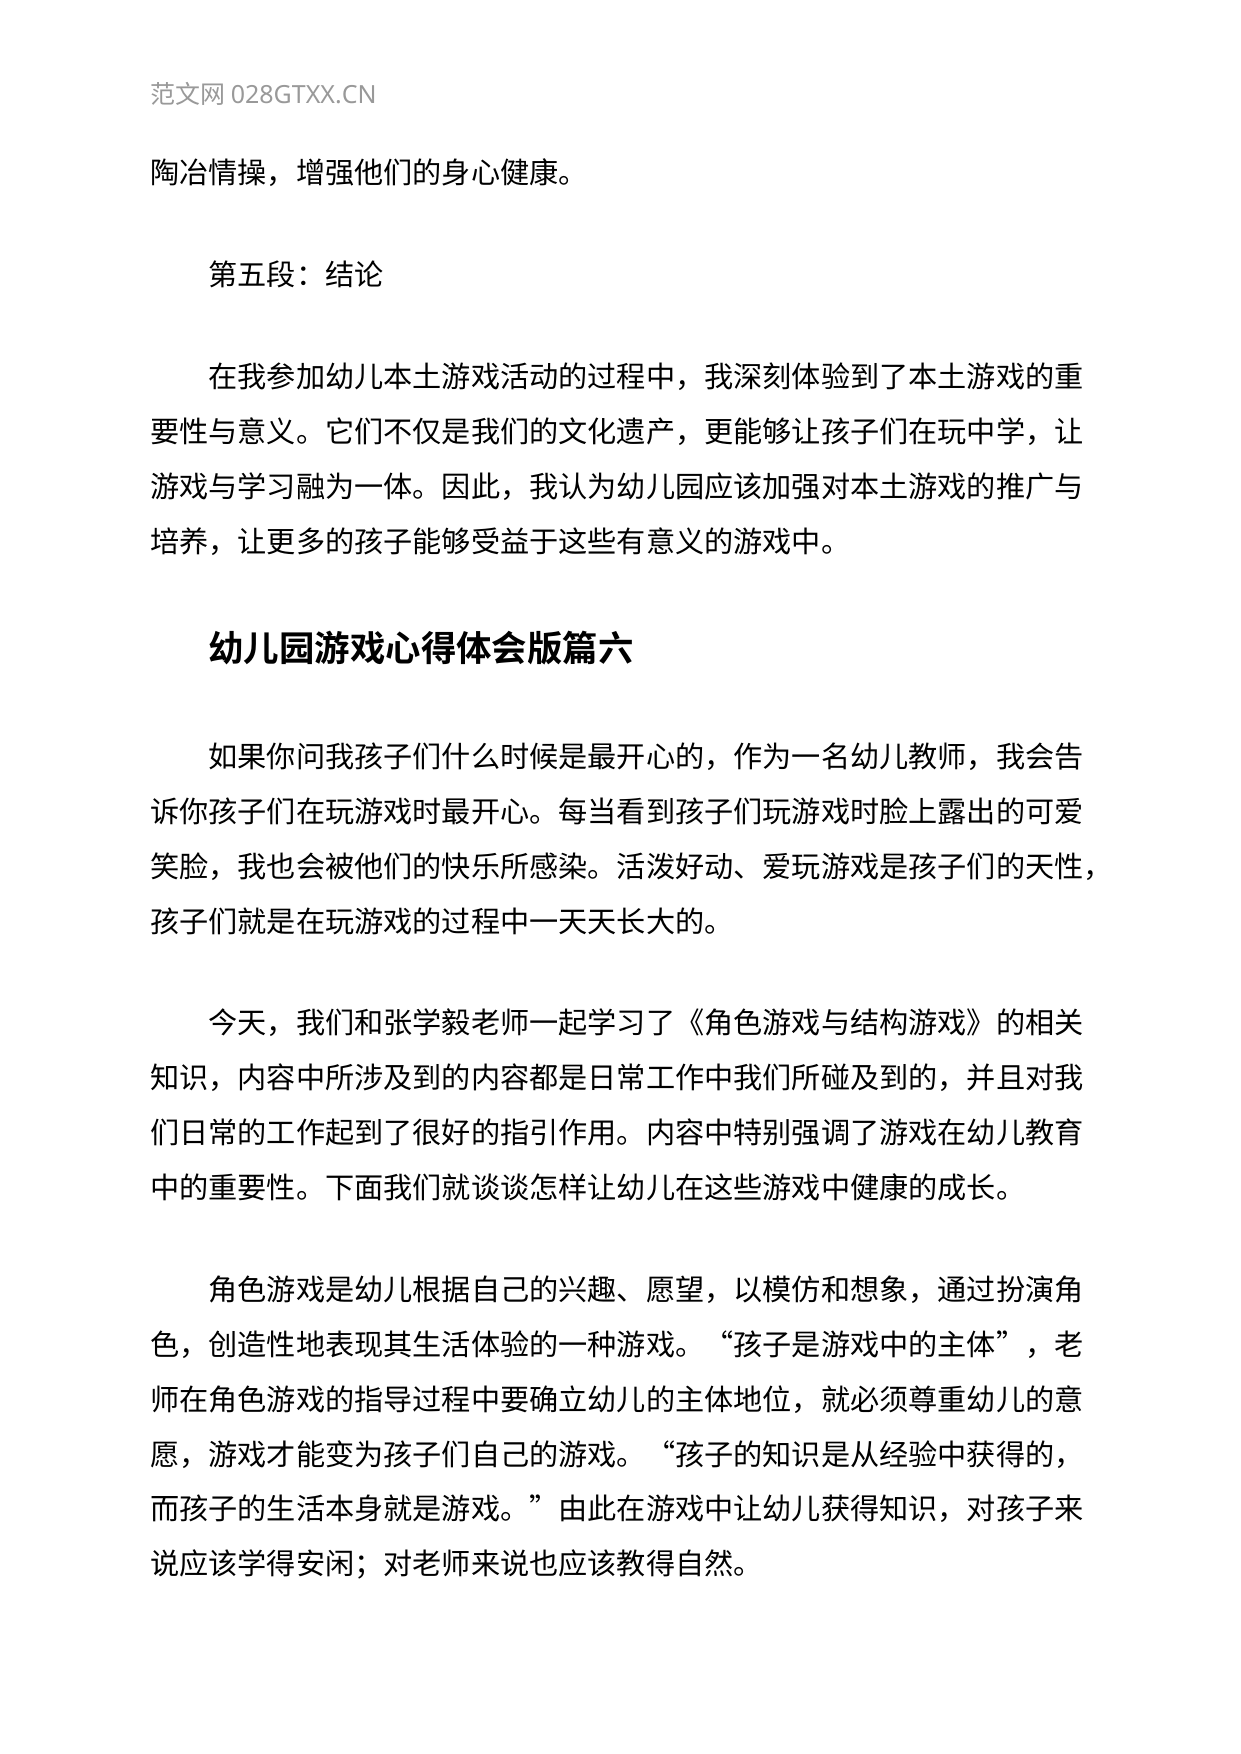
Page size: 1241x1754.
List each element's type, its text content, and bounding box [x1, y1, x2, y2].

text 在我参加幼儿本土游戏活动的过程中，我深刻体验到了本土游戏的重要性与意义。它们不仅是我们的文化遗产，更能够让孩子们在玩中学，让游戏与学习融为一体。因此，我认为幼儿园应该加强对本土游戏的推广与培养，让更多的孩子能够受益于这些有意义的游戏中。 [150, 353, 1090, 561]
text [150, 150, 1090, 192]
text 幼儿园游戏心得体会版篇六 [150, 620, 1090, 671]
text 今天，我们和张学毅老师一起学习了《角色游戏与结构游戏》的相关知识，内容中所涉及到的内容都是日常工作中我们所碰及到的，并且对我们日常的工作起到了很好的指引作用。内容中特别强调了游戏在幼儿教育中的重要性。下面我们就谈谈怎样让幼儿在这些游戏中健康的成长。 [150, 1000, 1090, 1207]
text 如果你问我孩子们什么时候是最开心的，作为一名幼儿教师，我会告诉你孩子们在玩游戏时最开心。每当看到孩子们玩游戏时脸上露出的可爱笑脸，我也会被他们的快乐所感染。活泼好动、爱玩游戏是孩子们的天性，孩子们就是在玩游戏的过程中一天天长大的。 [150, 733, 1090, 940]
text 第五段：结论 [150, 252, 1090, 294]
text 角色游戏是幼儿根据自己的兴趣、愿望，以模仿和想象，通过扮演角色，创造性地表现其生活体验的一种游戏。“孩子是游戏中的主体”，老师在角色游戏的指导过程中要确立幼儿的主体地位，就必须尊重幼儿的意愿，游戏才能变为孩子们自己的游戏。“孩子的知识是从经验中获得的，而孩子的生活本身就是游戏。”由此在游戏中让幼儿获得知识，对孩子来说应该学得安闲；对老师来说也应该教得自然。 [150, 1266, 1090, 1583]
